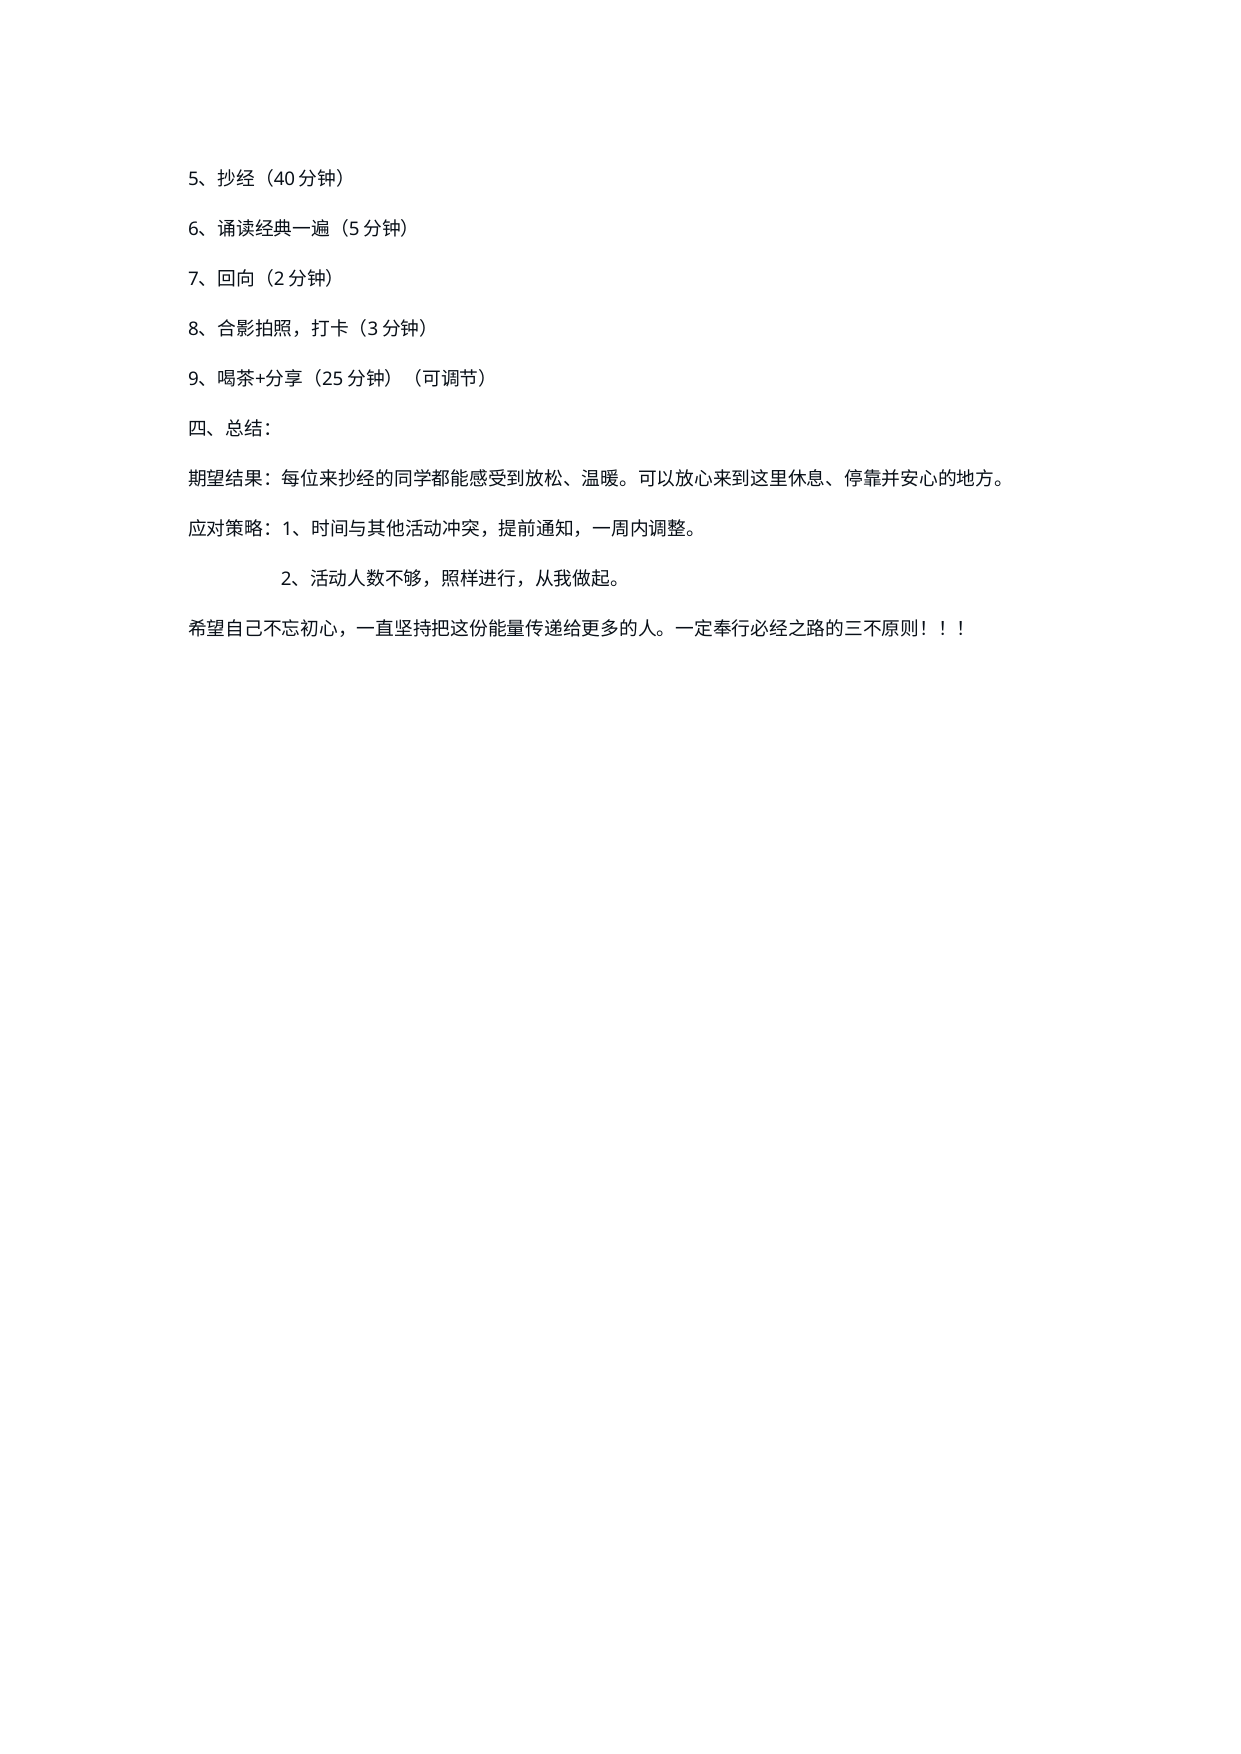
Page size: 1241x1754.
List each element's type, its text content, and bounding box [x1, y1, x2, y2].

text 应对策略：1、时间与其他活动冲突，提前通知，一周内调整。 [188, 502, 1052, 552]
text 6、诵读经典一遍（5分钟） [188, 202, 1052, 252]
text 9、喝茶+分享（25分钟）（可调节） [188, 352, 1052, 402]
text 希望自己不忘初心，一直坚持把这份能量传递给更多的人。一定奉行必经之路的三不原则！！！ [188, 602, 1052, 652]
text 期望结果：每位来抄经的同学都能感受到放松、温暖。可以放心来到这里休息、停靠并安心的地方。 [188, 452, 1052, 502]
text 5、抄经（40分钟） [188, 152, 1052, 202]
text 四、总结： [188, 402, 1052, 452]
text 2、活动人数不够，照样进行，从我做起。 [188, 552, 1052, 602]
text 8、合影拍照，打卡（3分钟） [188, 302, 1052, 352]
text 7、回向（2分钟） [188, 252, 1052, 302]
